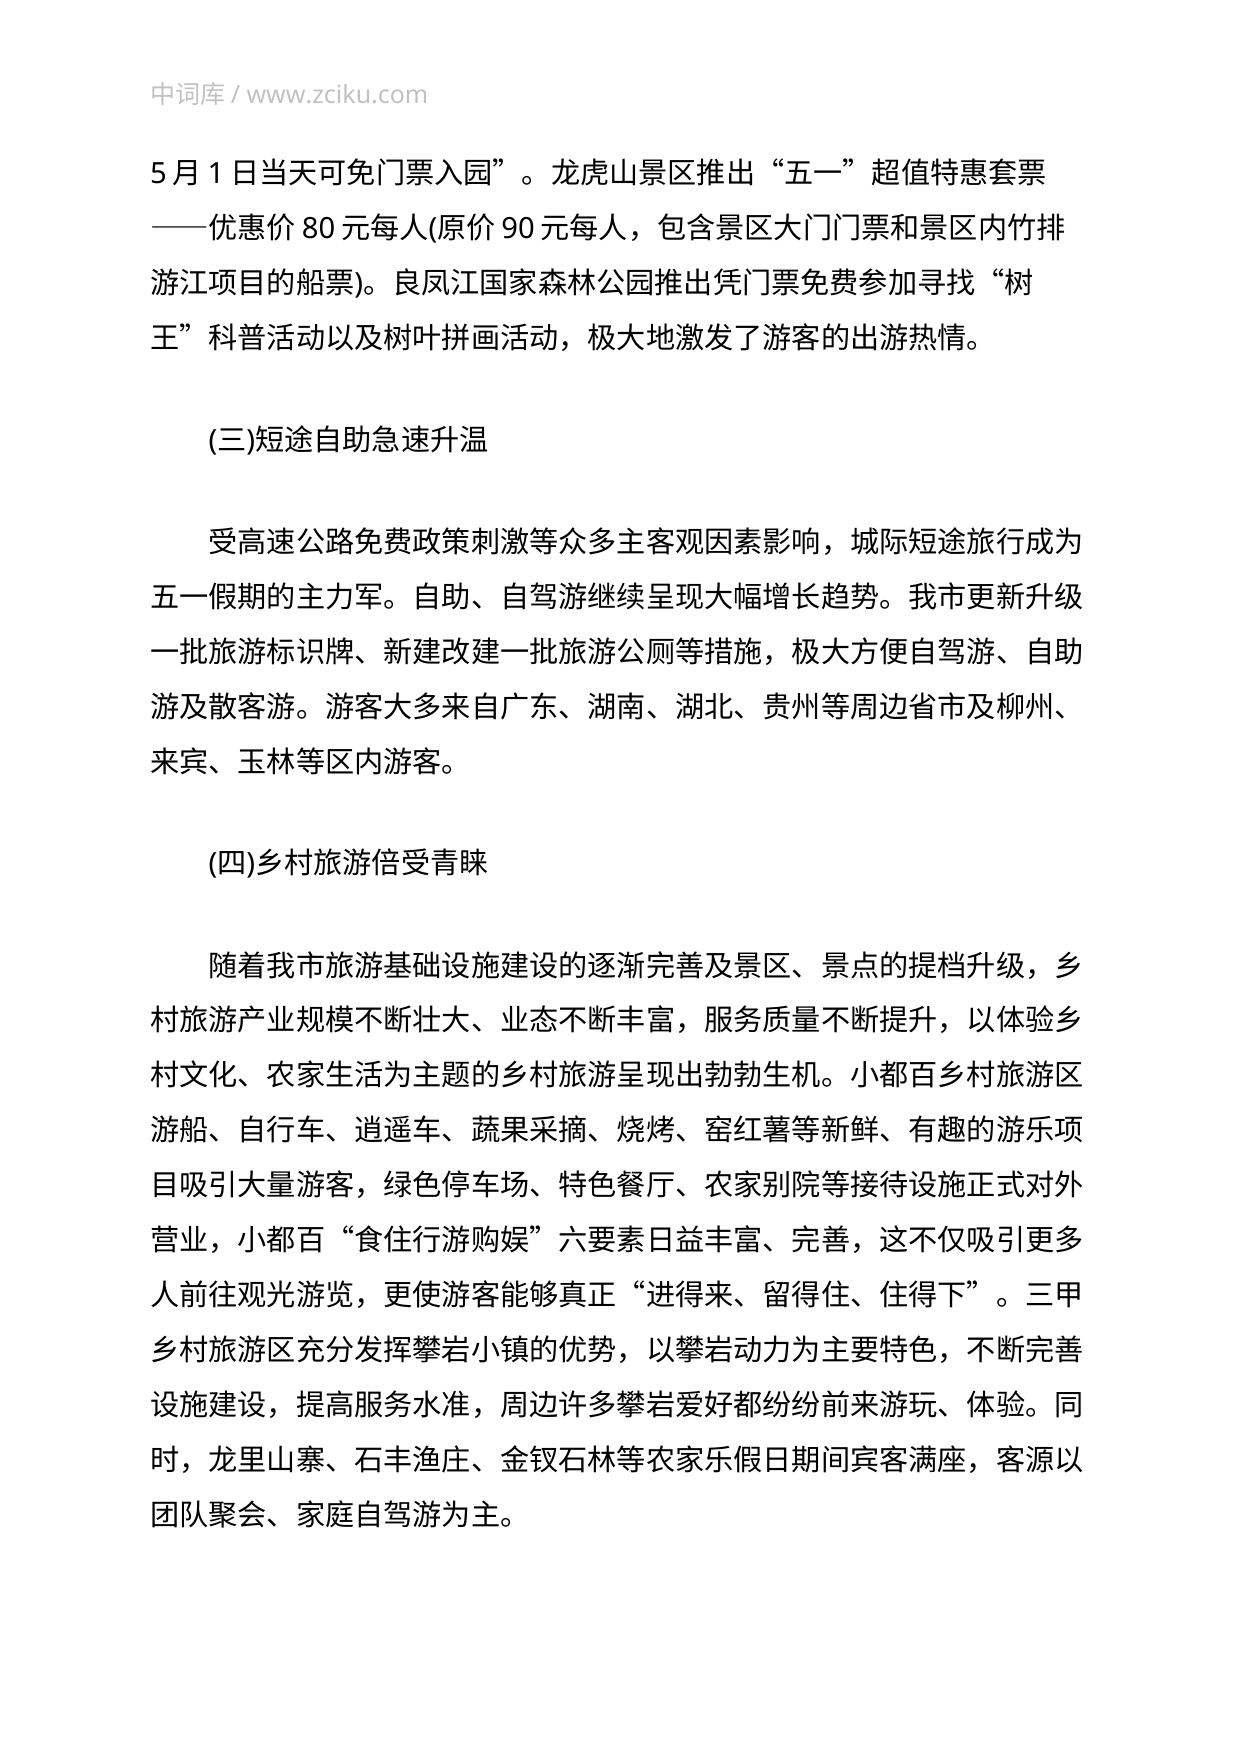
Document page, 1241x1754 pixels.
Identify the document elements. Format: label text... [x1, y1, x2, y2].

text (三)短途自助急速升温 [150, 417, 1090, 459]
text (四)乡村旅游倍受青睐 [150, 840, 1090, 882]
text 随着我市旅游基础设施建设的逐渐完善及景区、景点的提档升级，乡村旅游产业规模不断壮大、业态不断丰富，服务质量不断提升，以体验乡村文化、农家生活为主题的乡村旅游呈现出勃勃生机。小都百乡村旅游区游船、自行车、逍遥车、蔬果采摘、烧烤、窑红薯等新鲜、有趣的游乐项目吸引大量游客，绿色停车场、特色餐厅、农家别院等接待设施正式对外营业，小都百“食住行游购娱”六要素日益丰富、完善，这不仅吸引更多人前往观光游览，更使游客能够真正“进得来、留得住、住得下”。三甲乡村旅游区充分发挥攀岩小镇的优势，以攀岩动力为主要特色，不断完善设施建设，提高服务水准，周边许多攀岩爱好都纷纷前来游玩、体验。同时，龙里山寨、石丰渔庄、金钗石林等农家乐假日期间宾客满座，客源以团队聚会、家庭自驾游为主。 [150, 942, 1090, 1533]
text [150, 150, 1090, 357]
text 受高速公路免费政策刺激等众多主客观因素影响，城际短途旅行成为五一假期的主力军。自助、自驾游继续呈现大幅增长趋势。我市更新升级一批旅游标识牌、新建改建一批旅游公厕等措施，极大方便自驾游、自助游及散客游。游客大多来自广东、湖南、湖北、贵州等周边省市及柳州、来宾、玉林等区内游客。 [150, 519, 1090, 781]
